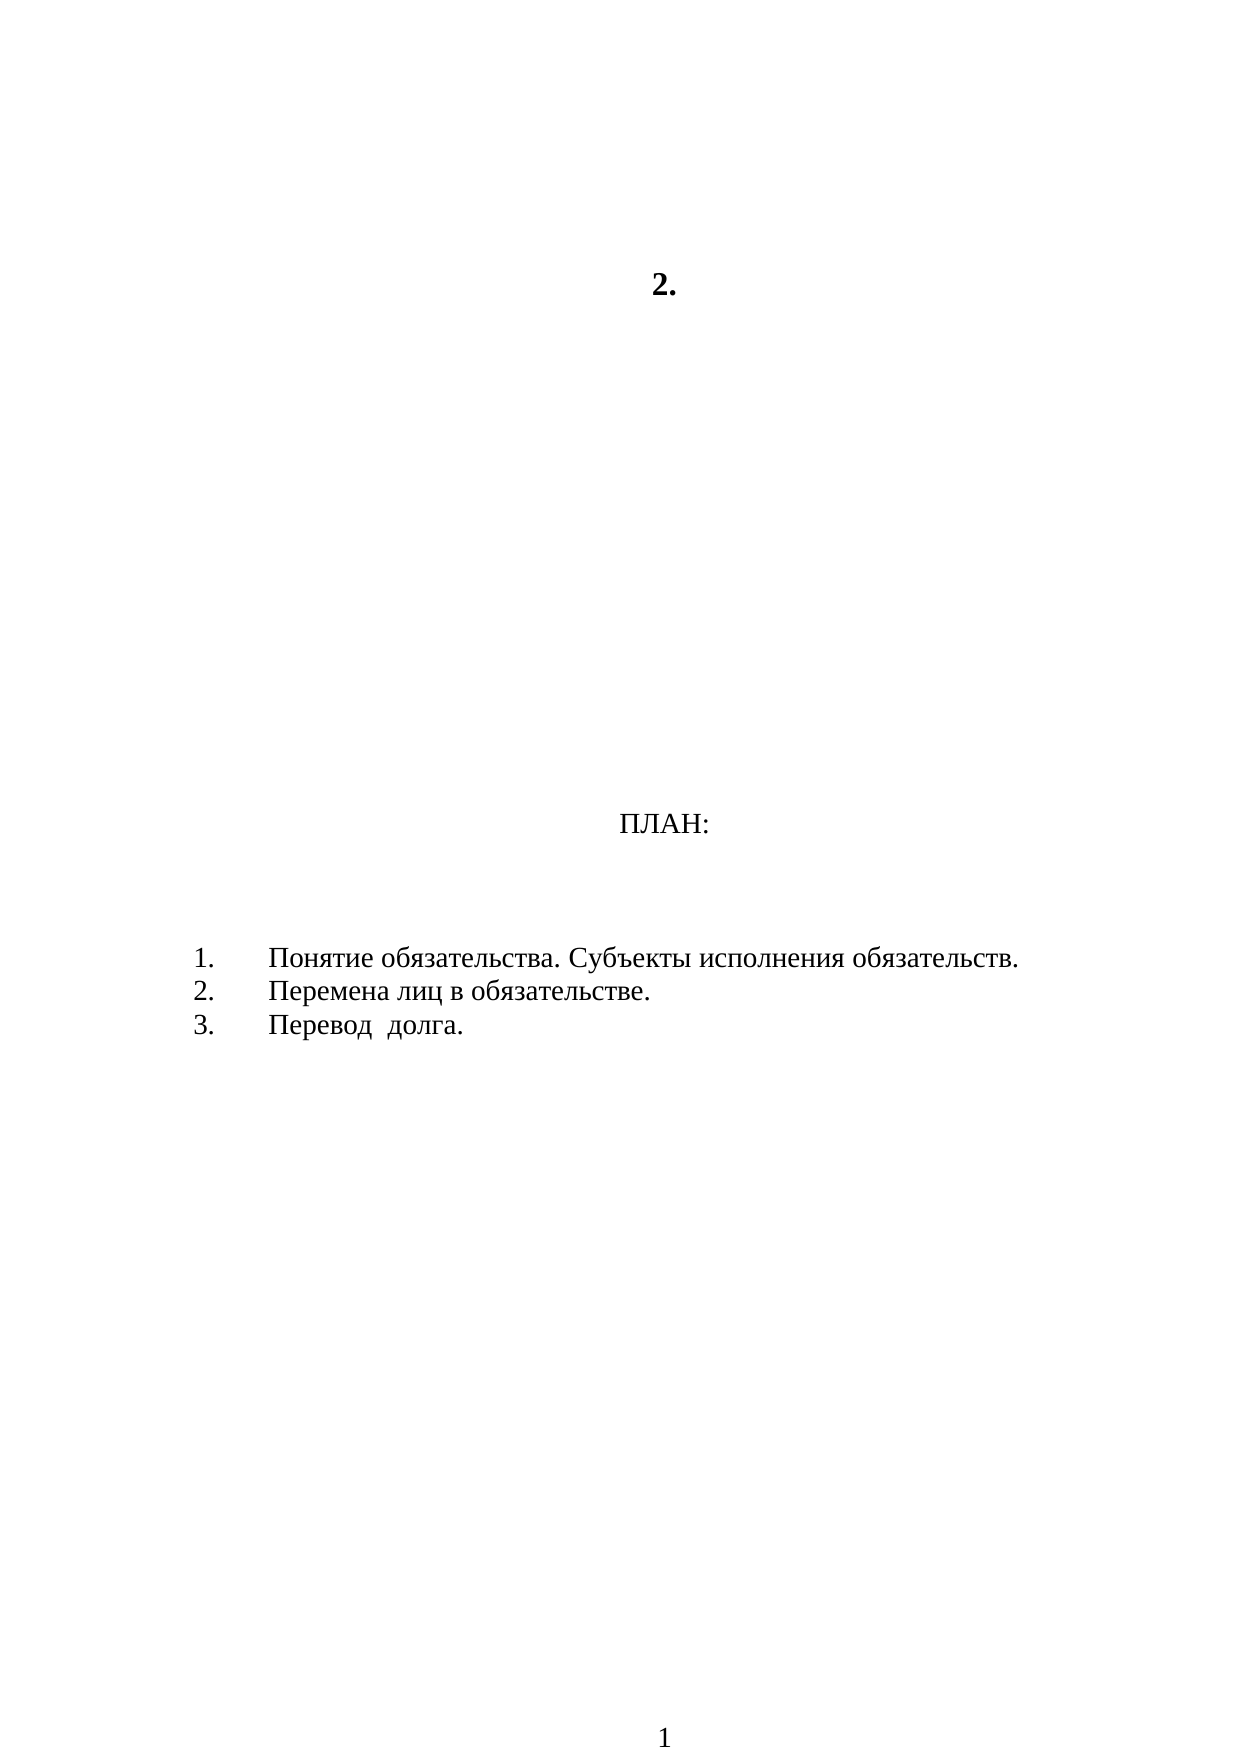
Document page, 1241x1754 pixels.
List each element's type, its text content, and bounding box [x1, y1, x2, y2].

text ПЛАН: [118, 806, 1211, 839]
text 2. [118, 264, 1211, 303]
list Понятие обязательства. Субъекты исполнения обязательств. [193, 940, 1211, 974]
list Перевод долга. [193, 1007, 1211, 1041]
list Перемена лиц в обязательстве. [193, 974, 1211, 1007]
